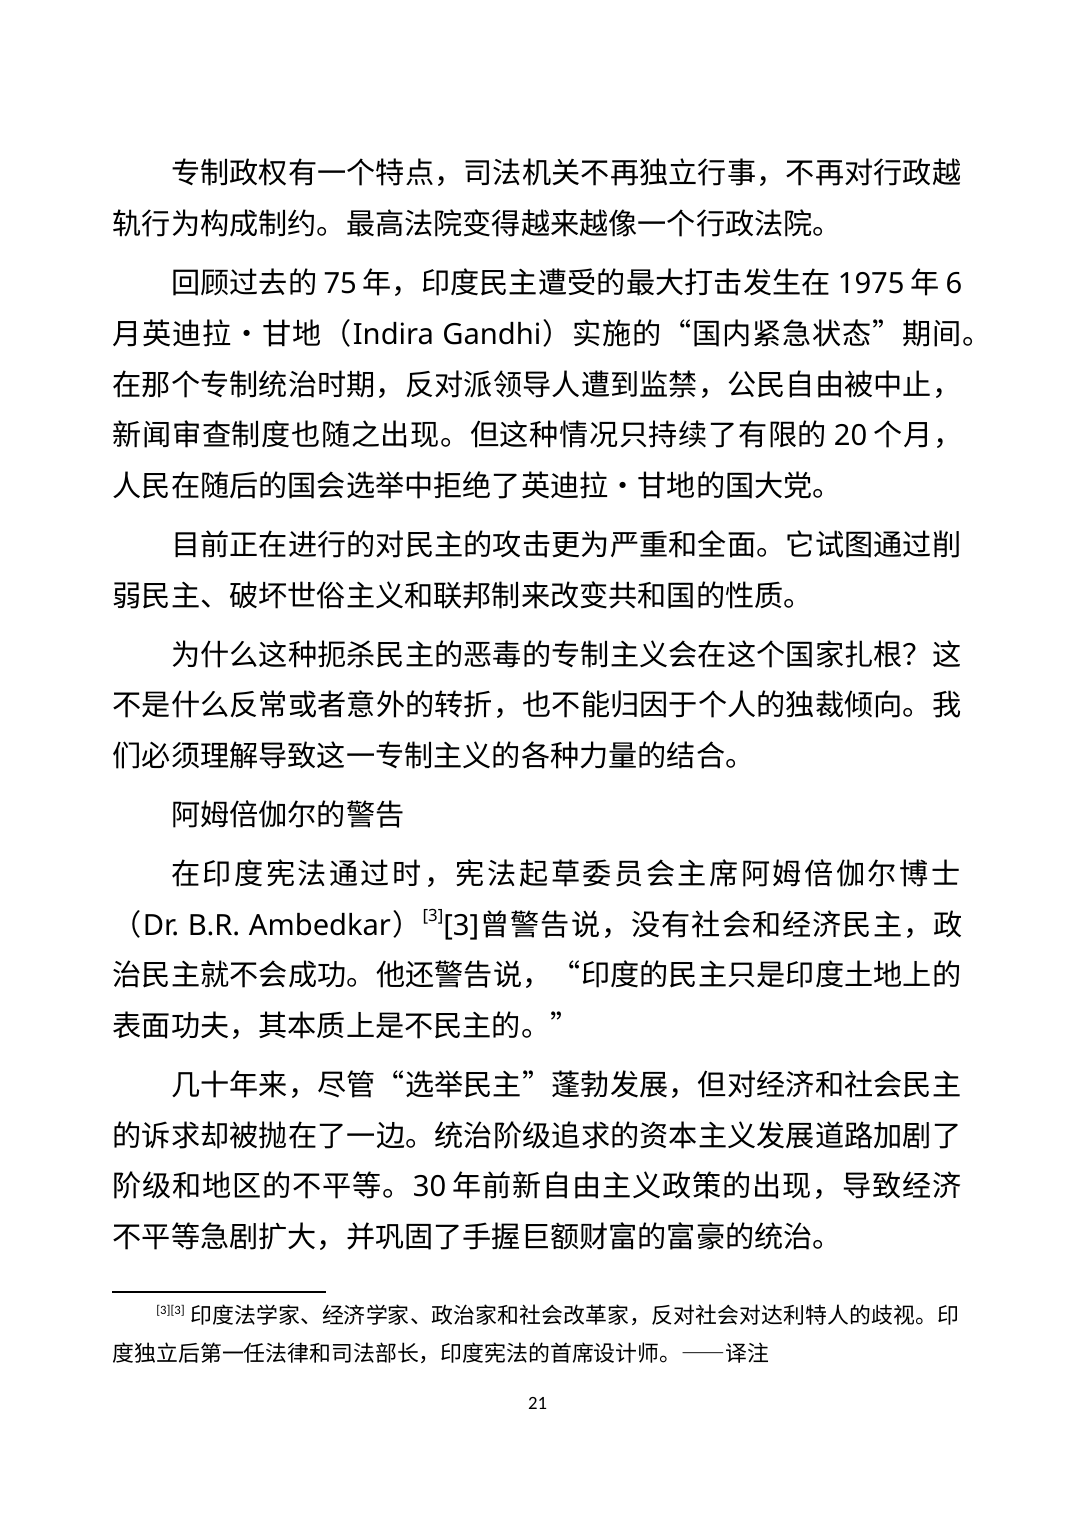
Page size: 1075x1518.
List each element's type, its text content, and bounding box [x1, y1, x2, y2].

text 目前正在进行的对民主的攻击更为严重和全面。它试图通过削弱民主、破坏世俗主义和联邦制来改变共和国的性质。 [112, 522, 962, 615]
text 为什么这种扼杀民主的恶毒的专制主义会在这个国家扎根？这不是什么反常或者意外的转折，也不能归因于个人的独裁倾向。我们必须理解导致这一专制主义的各种力量的结合。 [112, 631, 962, 775]
text 在印度宪法通过时，宪法起草委员会主席阿姆倍伽尔博士（Dr. B.R. Ambedkar）[3]曾警告说，没有社会和经济民主，政治民主就不会成功。他还警告说，“印度的民主只是印度土地上的表面功夫，其本质上是不民主的。” [112, 850, 962, 1045]
text 几十年来，尽管“选举民主”蓬勃发展，但对经济和社会民主的诉求却被抛在了一边。统治阶级追求的资本主义发展道路加剧了阶级和地区的不平等。30年前新自由主义政策的出现，导致经济不平等急剧扩大，并巩固了手握巨额财富的富豪的统治。 [112, 1062, 962, 1256]
text 专制政权有一个特点，司法机关不再独立行事，不再对行政越轨行为构成制约。最高法院变得越来越像一个行政法院。 [112, 150, 962, 243]
text 阿姆倍伽尔的警告 [112, 792, 962, 834]
text 回顾过去的75年，印度民主遭受的最大打击发生在1975年6月英迪拉•甘地（Indira Gandhi）实施的“国内紧急状态”期间。在那个专制统治时期，反对派领导人遭到监禁，公民自由被中止，新闻审查制度也随之出现。但这种情况只持续了有限的20个月，人民在随后的国会选举中拒绝了英迪拉•甘地的国大党。 [112, 259, 962, 505]
